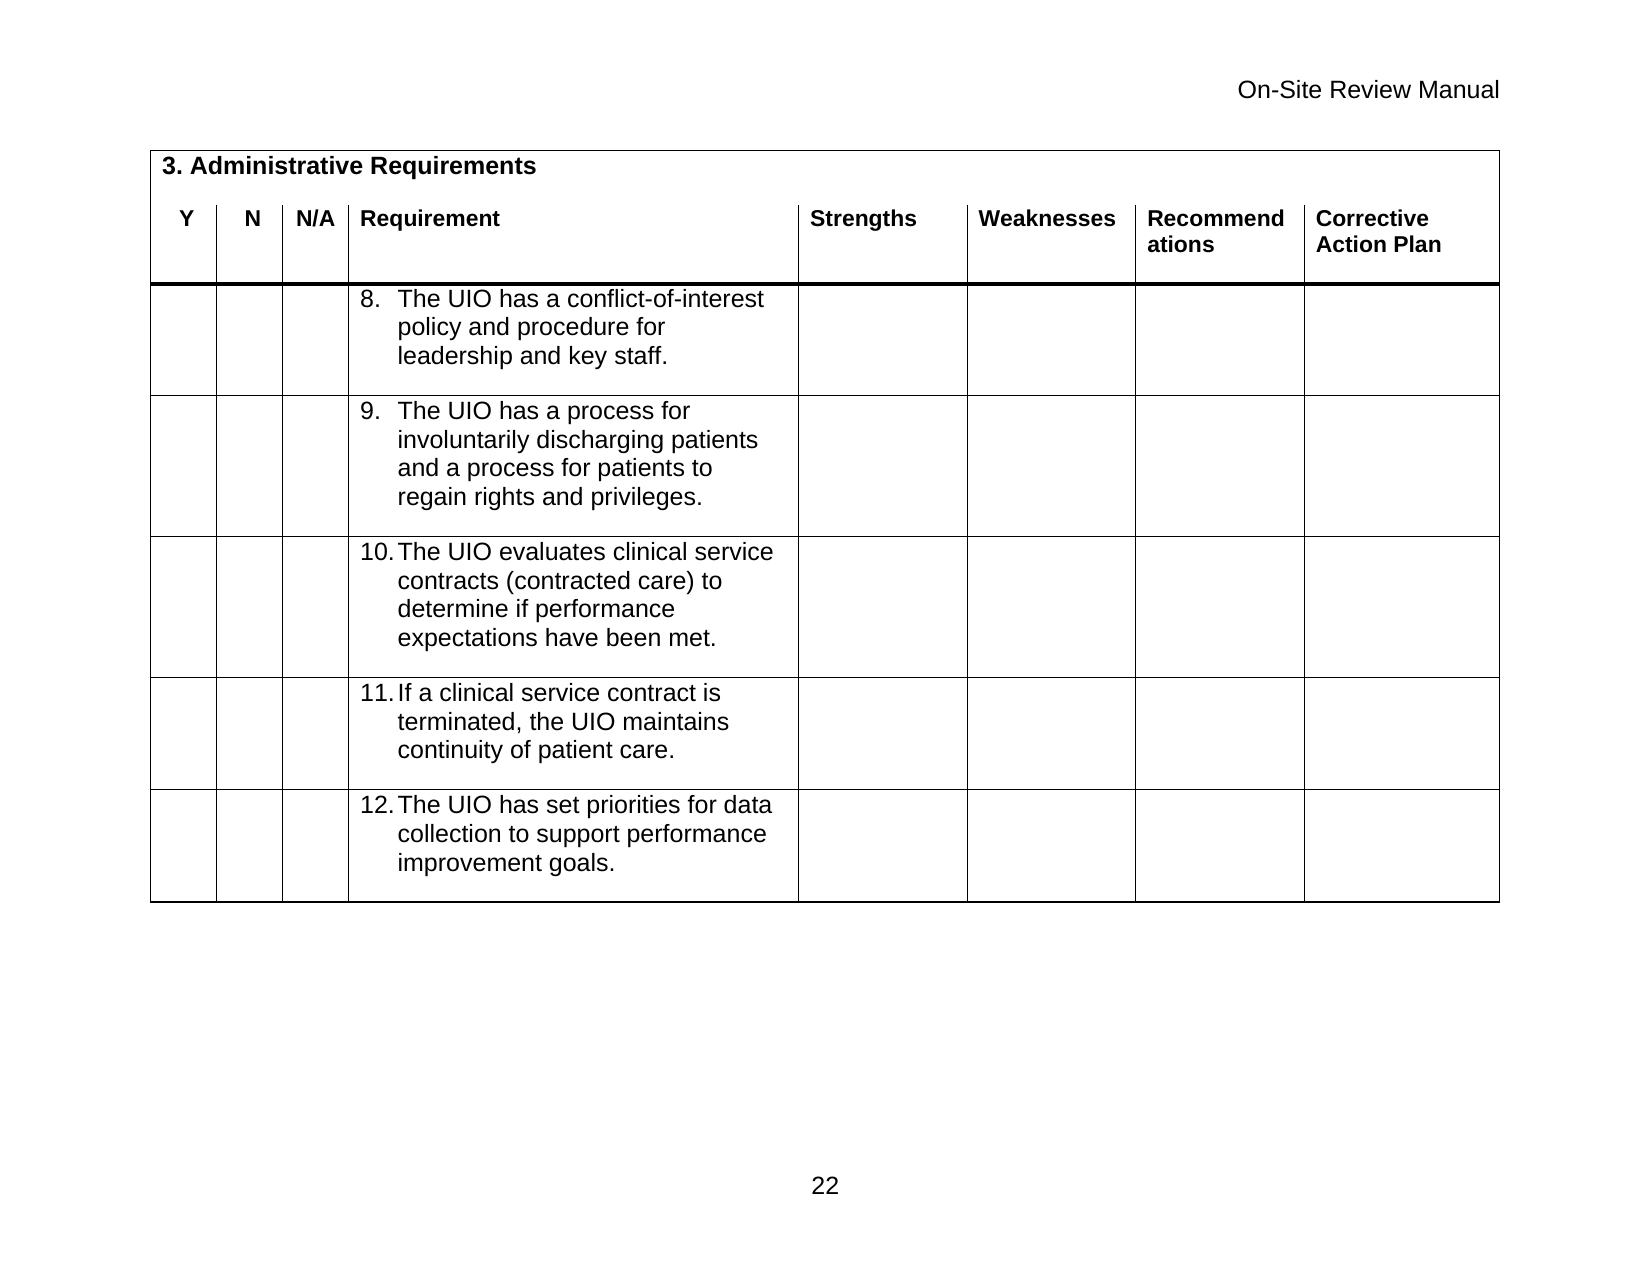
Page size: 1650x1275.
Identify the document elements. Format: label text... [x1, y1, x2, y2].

table_cell [217, 396, 282, 536]
table_cell [968, 678, 1135, 789]
table_cell Y [151, 205, 216, 282]
table_cell [1136, 678, 1304, 789]
table_cell [799, 396, 967, 536]
table_cell [968, 537, 1135, 677]
table_cell [151, 286, 216, 395]
table_cell [151, 790, 216, 901]
table_cell [1305, 678, 1499, 789]
table_cell The UIO has a conflict-of-interest policy and procedure for leadership and key staff. [349, 286, 798, 395]
table_cell [283, 396, 348, 536]
table_cell N/A [283, 205, 348, 282]
table_cell The UIO evaluates clinical service contracts (contracted care) to determine if performance expectations have been met. [349, 537, 798, 677]
table_cell [283, 678, 348, 789]
table_cell [151, 396, 216, 536]
table_cell [151, 678, 216, 789]
table_cell [799, 678, 967, 789]
table_cell [217, 790, 282, 901]
table_cell Corrective Action Plan [1305, 205, 1499, 282]
table_cell The UIO has set priorities for data collection to support performance improvement goals. [349, 790, 798, 901]
table_cell [1136, 537, 1304, 677]
table_cell N [217, 205, 282, 282]
table_cell Weaknesses [968, 205, 1135, 282]
table_cell [1305, 790, 1499, 901]
table_cell [968, 396, 1135, 536]
table_cell [283, 790, 348, 901]
table_cell [968, 790, 1135, 901]
table_cell [1305, 396, 1499, 536]
table_cell [1136, 396, 1304, 536]
table_cell [283, 537, 348, 677]
table_cell Recommendations [1136, 205, 1304, 282]
table_cell [799, 790, 967, 901]
table_cell Strengths [799, 205, 967, 282]
table_cell [1136, 286, 1304, 395]
table_cell [1305, 537, 1499, 677]
table_header 3. Administrative Requirements [151, 151, 1499, 205]
table_cell [217, 286, 282, 395]
table_cell [1305, 286, 1499, 395]
table_cell [283, 286, 348, 395]
table_cell [151, 537, 216, 677]
table_cell [968, 286, 1135, 395]
table_cell The UIO has a process for involuntarily discharging patients and a process for patients to regain rights and privileges. [349, 396, 798, 536]
table_cell [799, 537, 967, 677]
table_cell [217, 678, 282, 789]
table_cell [1136, 790, 1304, 901]
table_cell [217, 537, 282, 677]
table_cell [799, 286, 967, 395]
table_cell If a clinical service contract is terminated, the UIO maintains continuity of patient care. [349, 678, 798, 789]
table_cell Requirement [349, 205, 798, 282]
